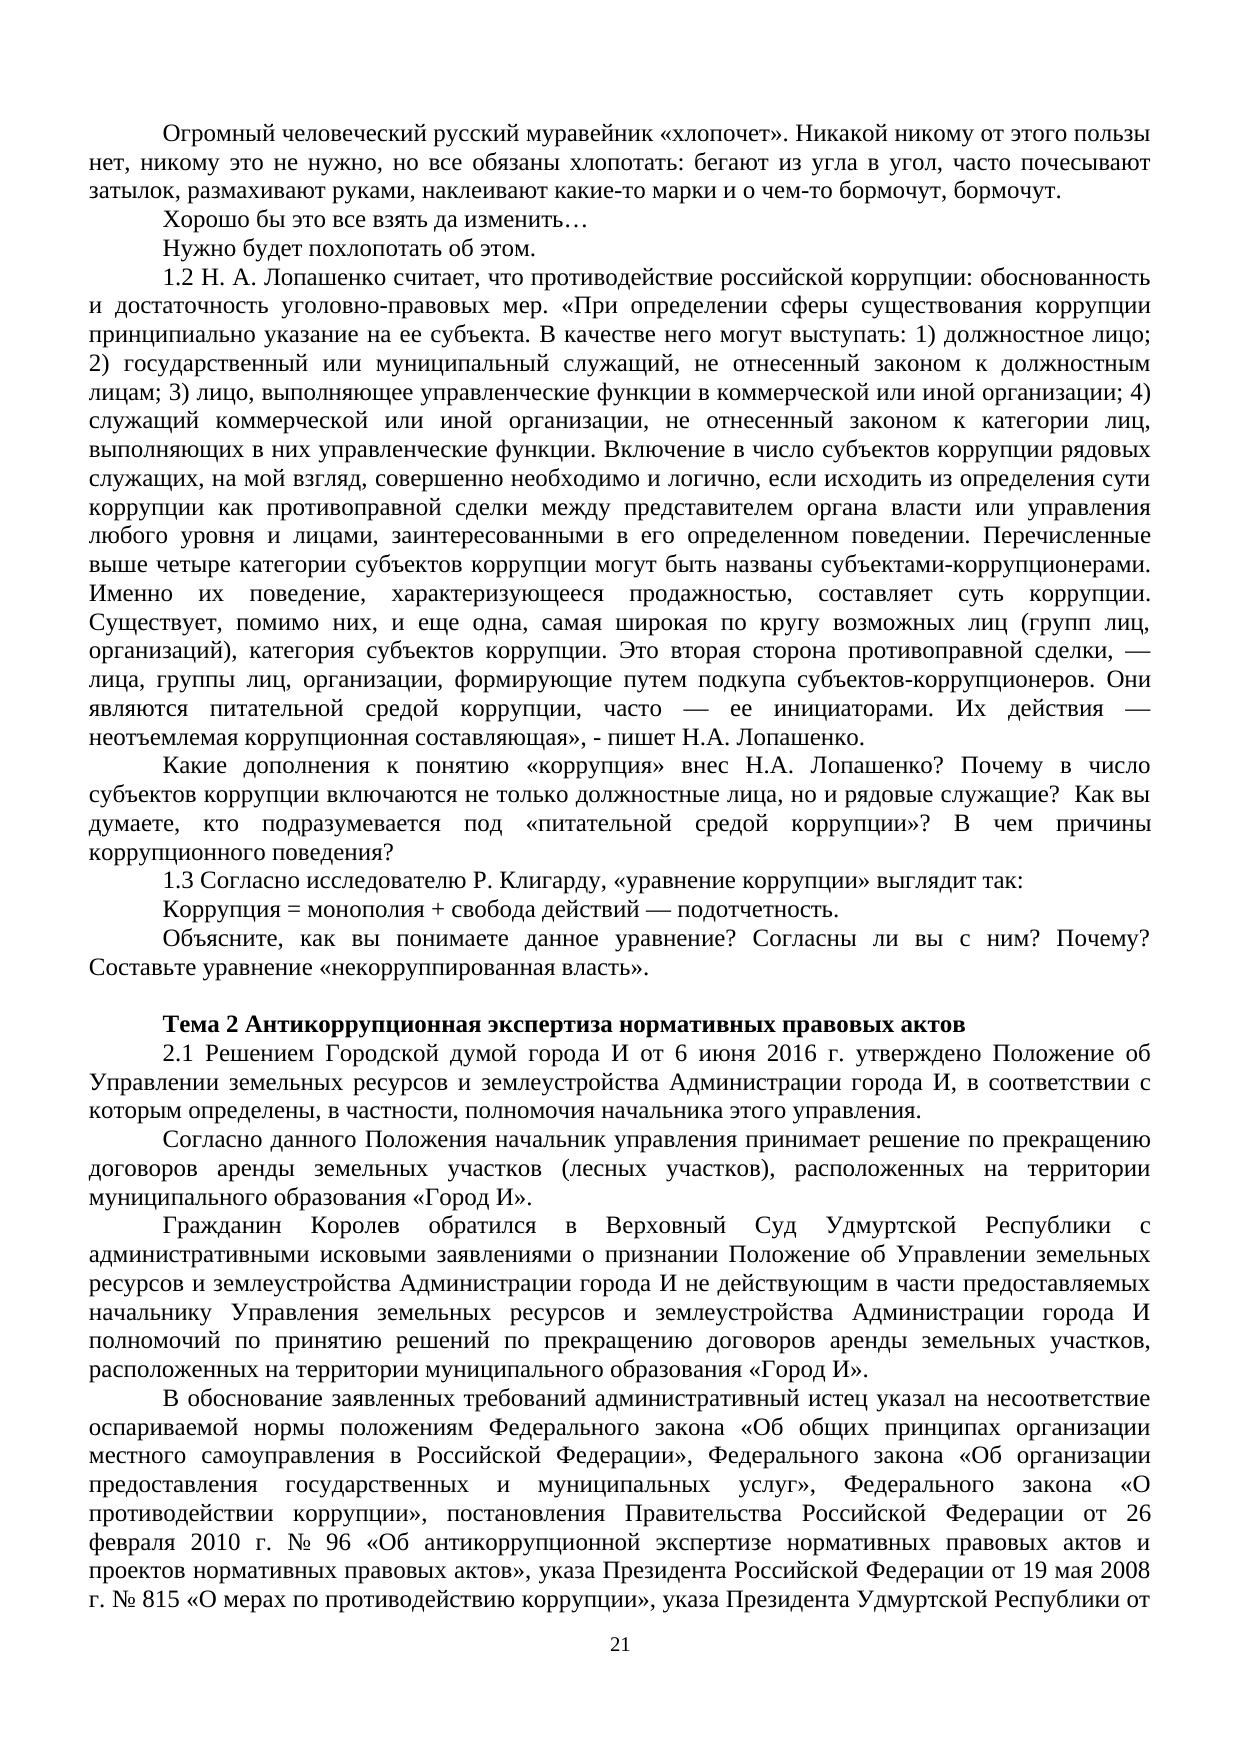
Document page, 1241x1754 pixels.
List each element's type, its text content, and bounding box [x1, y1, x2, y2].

text 1.3 Согласно исследователю Р. Клигарду, «уравнение коррупции» выглядит так: [89, 866, 1152, 894]
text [89, 1383, 1152, 1613]
text Согласно данного Положения начальник управления принимает решение по прекращению договоров аренды земельных участков (лесных участков), расположенных на территории муниципального образования «Город И». [89, 1124, 1152, 1211]
text Гражданин Королев обратился в Верховный Суд Удмуртской Республики с административными исковыми заявлениями о признании Положение об Управлении земельных ресурсов и землеустройства Администрации города И не действующим в части предоставляемых начальнику Управления земельных ресурсов и землеустройства Администрации города И полномочий по принятию решений по прекращению договоров аренды земельных участков, расположенных на территории муниципального образования «Город И». [89, 1211, 1152, 1383]
text Тема 2 Антикоррупционная экспертиза нормативных правовых актов [89, 1009, 1152, 1038]
text Объясните, как вы понимаете данное уравнение? Согласны ли вы с ним? Почему? Составьте уравнение «некорруппированная власть». [89, 923, 1152, 981]
text Какие дополнения к понятию «коррупция» внес Н.А. Лопашенко? Почему в число субъектов коррупции включаются не только должностные лица, но и рядовые служащие? Как вы думаете, кто подразумевается под «питательной средой коррупции»? В чем причины коррупционного поведения? [89, 751, 1152, 866]
text 1.2 Н. А. Лопашенко считает, что противодействие российской коррупции: обоснованность и достаточность уголовно-правовых мер. «При определении сферы существования коррупции принципиально указание на ее субъекта. В качестве него могут выступать: 1) должностное лицо; 2) государственный или муниципальный служащий, не отнесенный законом к должностным лицам; 3) лицо, выполняющее управленческие функции в коммерческой или иной организации; 4) служащий коммерческой или иной организации, не отнесенный законом к категории лиц, выполняющих в них управленческие функции. Включение в число субъектов коррупции рядовых служащих, на мой взгляд, совершенно необходимо и логично, если исходить из определения сути коррупции как противоправной сделки между представителем органа власти или управления любого уровня и лицами, заинтересованными в его определенном поведении. Перечисленные выше четыре категории субъектов коррупции могут быть названы субъектами-коррупционерами. Именно их поведение, характеризующееся продажностью, составляет суть коррупции. Существует, помимо них, и еще одна, самая широкая по кругу возможных лиц (групп лиц, организаций), категория субъектов коррупции. Это вторая сторона противоправной сделки, — лица, группы лиц, организации, формирующие путем подкупа субъектов-коррупционеров. Они являются питательной средой коррупции, часто — ее инициаторами. Их действия — неотъемлемая коррупционная составляющая», - пишет Н.А. Лопашенко. [89, 262, 1152, 751]
text 2.1 Решением Городской думой города И от 6 июня 2016 г. утверждено Положение об Управлении земельных ресурсов и землеустройства Администрации города И, в соответствии с которым определены, в частности, полномочия начальника этого управления. [89, 1038, 1152, 1124]
text Коррупция = монополия + свобода действий — подотчетность. [89, 894, 1152, 923]
text Огромный человеческий русский муравейник «хлопочет». Никакой никому от этого пользы нет, никому это не нужно, но все обязаны хлопотать: бегают из угла в угол, часто почесывают затылок, размахивают руками, наклеивают какие-то марки и о чем-то бормочут, бормочут. [89, 118, 1152, 204]
text Нужно будет похлопотать об этом. [89, 233, 1152, 262]
text Хорошо бы это все взять да изменить… [89, 204, 1152, 233]
